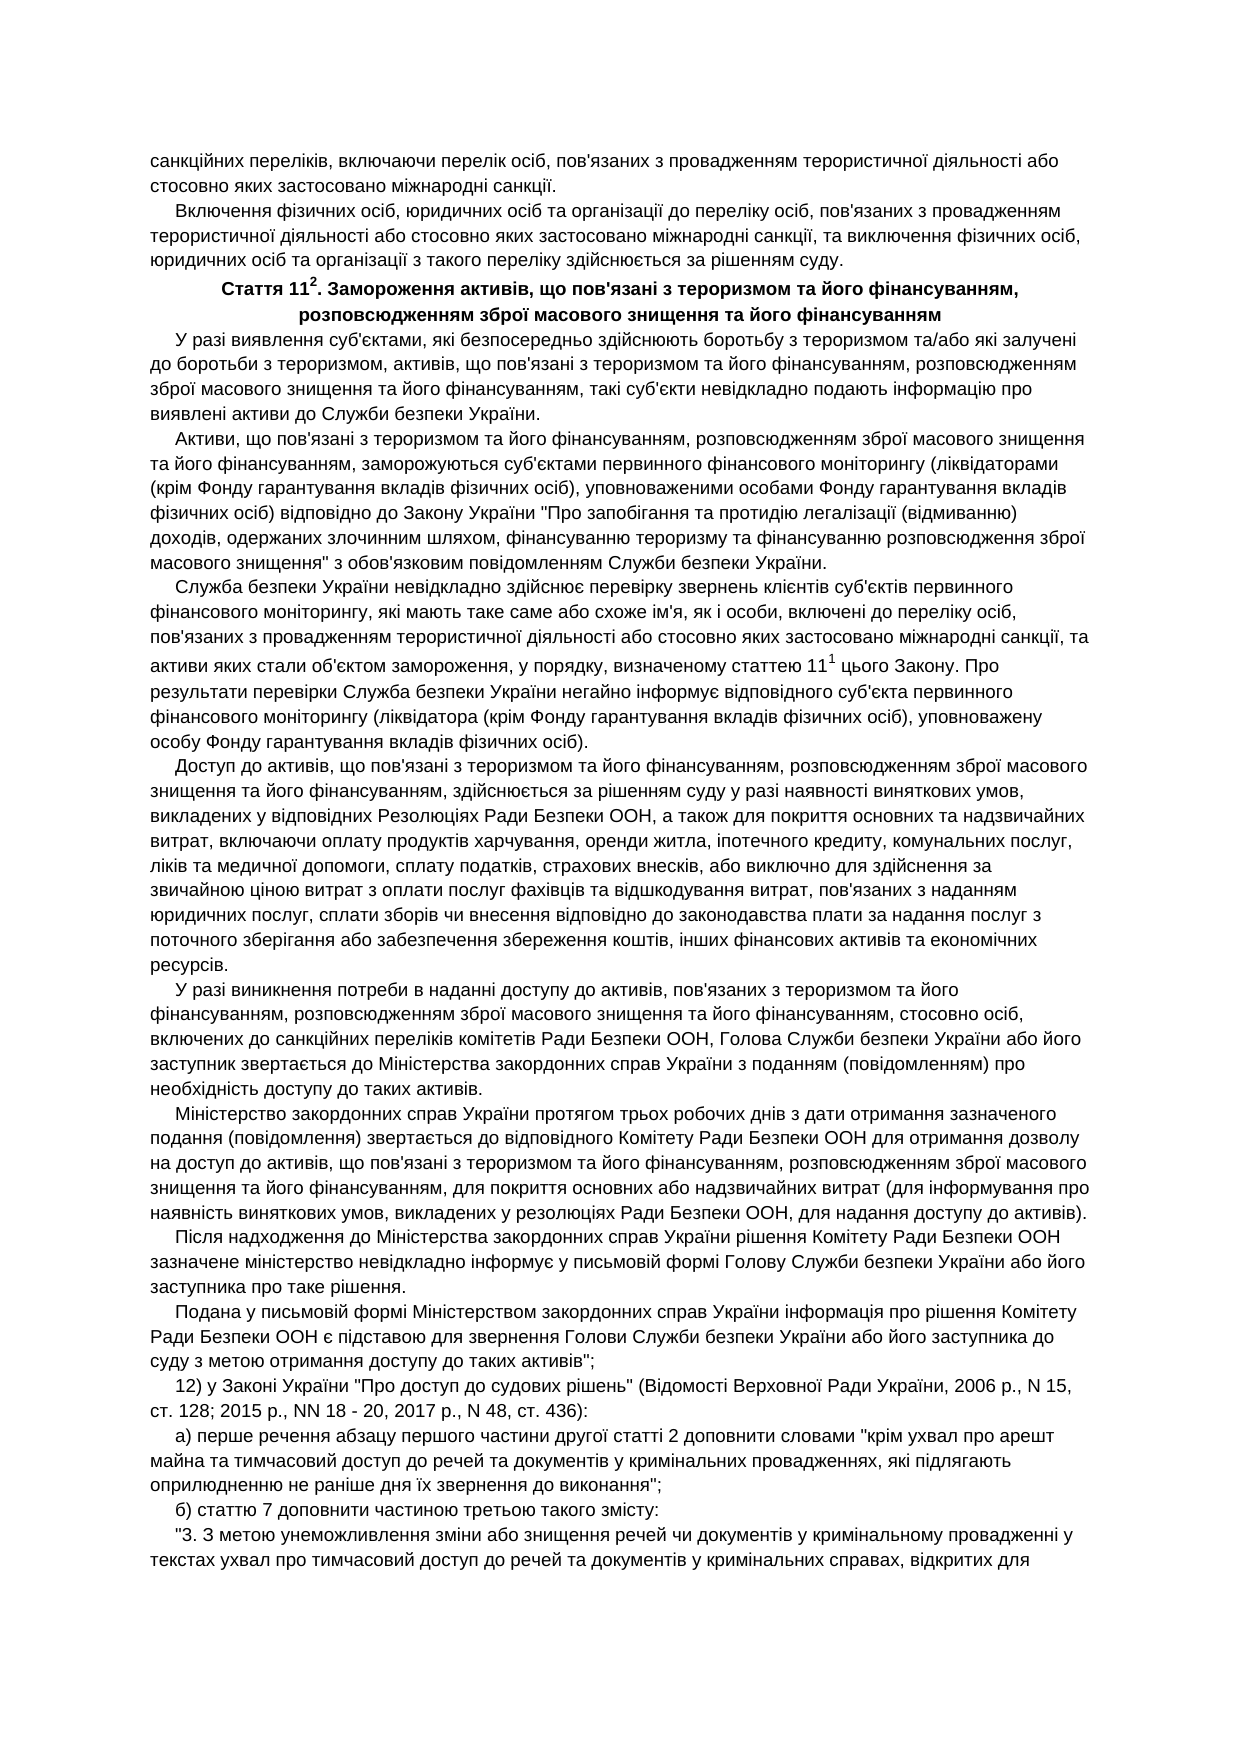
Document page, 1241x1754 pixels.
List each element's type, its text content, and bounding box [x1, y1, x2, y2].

text Доступ до активів, що пов'язані з тероризмом та його фінансуванням, розповсюдженням зброї масового знищення та його фінансуванням, здійснюється за рішенням суду у разі наявності виняткових умов, викладених у відповідних Резолюціях Ради Безпеки ООН, а також для покриття основних та надзвичайних витрат, включаючи оплату продуктів харчування, оренди житла, іпотечного кредиту, комунальних послуг, ліків та медичної допомоги, сплату податків, страхових внесків, або виключно для здійснення за звичайною ціною витрат з оплати послуг фахівців та відшкодування витрат, пов'язаних з наданням юридичних послуг, сплати зборів чи внесення відповідно до законодавства плати за надання послуг з поточного зберігання або забезпечення збереження коштів, інших фінансових активів та економічних ресурсів. [150, 755, 1090, 975]
text У разі виникнення потреби в наданні доступу до активів, пов'язаних з тероризмом та його фінансуванням, розповсюдженням зброї масового знищення та його фінансуванням, стосовно осіб, включених до санкційних переліків комітетів Ради Безпеки ООН, Голова Служби безпеки України або його заступник звертається до Міністерства закордонних справ України з поданням (повідомленням) про необхідність доступу до таких активів. [150, 978, 1090, 1099]
text а) перше речення абзацу першого частини другої статті 2 доповнити словами "крім ухвал про арешт майна та тимчасовий доступ до речей та документів у кримінальних провадженнях, які підлягають оприлюдненню не раніше дня їх звернення до виконання"; [150, 1424, 1090, 1496]
text Стаття 112. Замороження активів, що пов'язані з тероризмом та його фінансуванням, розповсюдженням зброї масового знищення та його фінансуванням [150, 274, 1090, 325]
text Служба безпеки України невідкладно здійснює перевірку звернень клієнтів суб'єктів первинного фінансового моніторингу, які мають таке саме або схоже ім'я, як і особи, включені до переліку осіб, пов'язаних з провадженням терористичної діяльності або стосовно яких застосовано міжнародні санкції, та активи яких стали об'єктом замороження, у порядку, визначеному статтею 111 цього Закону. Про результати перевірки Служба безпеки України негайно інформує відповідного суб'єкта первинного фінансового моніторингу (ліквідатора (крім Фонду гарантування вкладів фізичних осіб), уповноважену особу Фонду гарантування вкладів фізичних осіб). [150, 576, 1090, 752]
text Після надходження до Міністерства закордонних справ України рішення Комітету Ради Безпеки ООН зазначене міністерство невідкладно інформує у письмовій формі Голову Служби безпеки України або його заступника про таке рішення. [150, 1226, 1090, 1297]
text У разі виявлення суб'єктами, які безпосередньо здійснюють боротьбу з тероризмом та/або які залучені до боротьби з тероризмом, активів, що пов'язані з тероризмом та його фінансуванням, розповсюдженням зброї масового знищення та його фінансуванням, такі суб'єкти невідкладно подають інформацію про виявлені активи до Служби безпеки України. [150, 328, 1090, 424]
text б) статтю 7 доповнити частиною третьою такого змісту: [150, 1499, 1090, 1521]
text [150, 150, 1090, 196]
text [150, 1524, 1090, 1570]
text Включення фізичних осіб, юридичних осіб та організації до переліку осіб, пов'язаних з провадженням терористичної діяльності або стосовно яких застосовано міжнародні санкції, та виключення фізичних осіб, юридичних осіб та організації з такого переліку здійснюється за рішенням суду. [150, 199, 1090, 271]
text Активи, що пов'язані з тероризмом та його фінансуванням, розповсюдженням зброї масового знищення та його фінансуванням, заморожуються суб'єктами первинного фінансового моніторингу (ліквідаторами (крім Фонду гарантування вкладів фізичних осіб), уповноваженими особами Фонду гарантування вкладів фізичних осіб) відповідно до Закону України "Про запобігання та протидію легалізації (відмиванню) доходів, одержаних злочинним шляхом, фінансуванню тероризму та фінансуванню розповсюдження зброї масового знищення" з обов'язковим повідомленням Служби безпеки України. [150, 427, 1090, 573]
text Подана у письмовій формі Міністерством закордонних справ України інформація про рішення Комітету Ради Безпеки ООН є підставою для звернення Голови Служби безпеки України або його заступника до суду з метою отримання доступу до таких активів"; [150, 1301, 1090, 1372]
text Міністерство закордонних справ України протягом трьох робочих днів з дати отримання зазначеного подання (повідомлення) звертається до відповідного Комітету Ради Безпеки ООН для отримання дозволу на доступ до активів, що пов'язані з тероризмом та його фінансуванням, розповсюдженням зброї масового знищення та його фінансуванням, для покриття основних або надзвичайних витрат (для інформування про наявність виняткових умов, викладених у резолюціях Ради Безпеки ООН, для надання доступу до активів). [150, 1102, 1090, 1223]
text 12) у Законі України "Про доступ до судових рішень" (Відомості Верховної Ради України, 2006 р., N 15, ст. 128; 2015 р., NN 18 - 20, 2017 р., N 48, ст. 436): [150, 1375, 1090, 1421]
